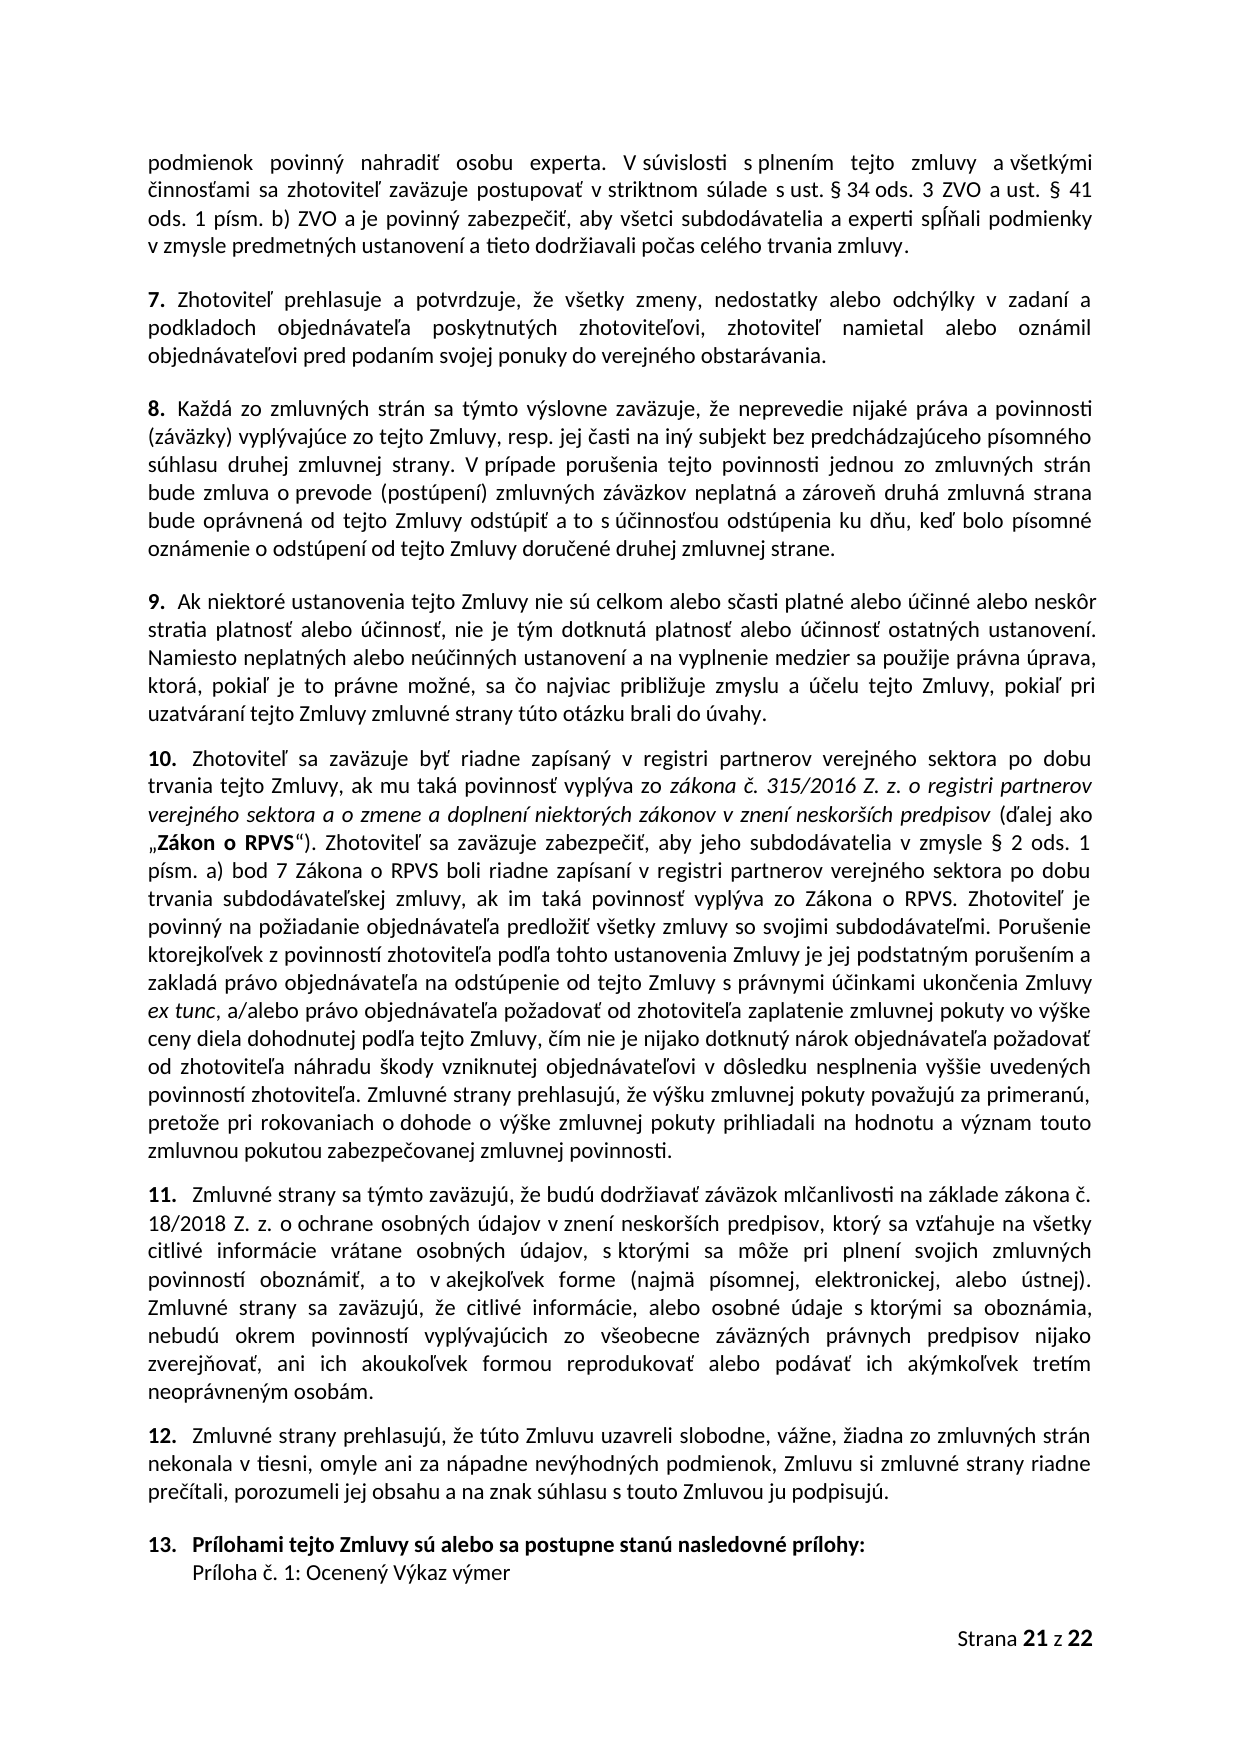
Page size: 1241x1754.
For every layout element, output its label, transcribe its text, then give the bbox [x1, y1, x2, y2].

text Príloha č. 1: Ocenený Výkaz výmer [148, 1558, 1093, 1587]
list Ak niektoré ustanovenia tejto Zmluvy nie sú celkom alebo sčasti platné alebo účinné alebo neskôr stratia platnosť alebo účinnosť, nie je tým dotknutá platnosť alebo účinnosť ostatných ustanovení. Namiesto neplatných alebo neúčinných ustanovení a na vyplnenie medzier sa použije právna úprava, ktorá, pokiaľ je to právne možné, sa čo najviac približuje zmyslu a účelu tejto Zmluvy, pokiaľ pri uzatváraní tejto Zmluvy zmluvné strany túto otázku brali do úvahy. [148, 587, 1099, 727]
list Zhotoviteľ sa zaväzuje byť riadne zapísaný v registri partnerov verejného sektora po dobu trvania tejto Zmluvy, ak mu taká povinnosť vyplýva zo zákona č. 315/2016 Z. z. o registri partnerov verejného sektora a o zmene a doplnení niektorých zákonov v znení neskorších predpisov (ďalej ako „Zákon o RPVS“). Zhotoviteľ sa zaväzuje zabezpečiť, aby jeho subdodávatelia v zmysle § 2 ods. 1 písm. a) bod 7 Zákona o RPVS boli riadne zapísaní v registri partnerov verejného sektora po dobu trvania subdodávateľskej zmluvy, ak im taká povinnosť vyplýva zo Zákona o RPVS. Zhotoviteľ je povinný na požiadanie objednávateľa predložiť všetky zmluvy so svojimi subdodávateľmi. Porušenie ktorejkoľvek z povinností zhotoviteľa podľa tohto ustanovenia Zmluvy je jej podstatným porušením a zakladá právo objednávateľa na odstúpenie od tejto Zmluvy s právnymi účinkami ukončenia Zmluvy ex tunc, a/alebo právo objednávateľa požadovať od zhotoviteľa zaplatenie zmluvnej pokuty vo výške ceny diela dohodnutej podľa tejto Zmluvy, čím nie je nijako dotknutý nárok objednávateľa požadovať od zhotoviteľa náhradu škody vzniknutej objednávateľovi v dôsledku nesplnenia vyššie uvedených povinností zhotoviteľa. Zmluvné strany prehlasujú, že výšku zmluvnej pokuty považujú za primeranú, pretože pri rokovaniach o dohode o výške zmluvnej pokuty prihliadali na hodnotu a význam touto zmluvnou pokutou zabezpečovanej zmluvnej povinnosti. [148, 744, 1093, 1164]
list Každá zo zmluvných strán sa týmto výslovne zaväzuje, že neprevedie nijaké práva a povinnosti (záväzky) vyplývajúce zo tejto Zmluvy, resp. jej časti na iný subjekt bez predchádzajúceho písomného súhlasu druhej zmluvnej strany. V prípade porušenia tejto povinnosti jednou zo zmluvných strán bude zmluva o prevode (postúpení) zmluvných záväzkov neplatná a zároveň druhá zmluvná strana bude oprávnená od tejto Zmluvy odstúpiť a to s účinnosťou odstúpenia ku dňu, keď bolo písomné oznámenie o odstúpení od tejto Zmluvy doručené druhej zmluvnej strane. [148, 394, 1093, 562]
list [148, 148, 1093, 260]
list Zhotoviteľ prehlasuje a potvrdzuje, že všetky zmeny, nedostatky alebo odchýlky v zadaní a podkladoch objednávateľa poskytnutých zhotoviteľovi, zhotoviteľ namietal alebo oznámil objednávateľovi pred podaním svojej ponuky do verejného obstarávania. [148, 285, 1093, 369]
list Zmluvné strany prehlasujú, že túto Zmluvu uzavreli slobodne, vážne, žiadna zo zmluvných strán nekonala v tiesni, omyle ani za nápadne nevýhodných podmienok, Zmluvu si zmluvné strany riadne prečítali, porozumeli jej obsahu a na znak súhlasu s touto Zmluvou ju podpisujú. [148, 1421, 1093, 1506]
list Zmluvné strany sa týmto zaväzujú, že budú dodržiavať záväzok mlčanlivosti na základe zákona č. 18/2018 Z. z. o ochrane osobných údajov v znení neskorších predpisov, ktorý sa vzťahuje na všetky citlivé informácie vrátane osobných údajov, s ktorými sa môže pri plnení svojich zmluvných povinností oboznámiť, a to v akejkoľvek forme (najmä písomnej, elektronickej, alebo ústnej). Zmluvné strany sa zaväzujú, že citlivé informácie, alebo osobné údaje s ktorými sa oboznámia, nebudú okrem povinností vyplývajúcich zo všeobecne záväzných právnych predpisov nijako zverejňovať, ani ich akoukoľvek formou reprodukovať alebo podávať ich akýmkoľvek tretím neoprávneným osobám. [148, 1181, 1093, 1405]
list Prílohami tejto Zmluvy sú alebo sa postupne stanú nasledovné prílohy: [148, 1531, 1093, 1558]
